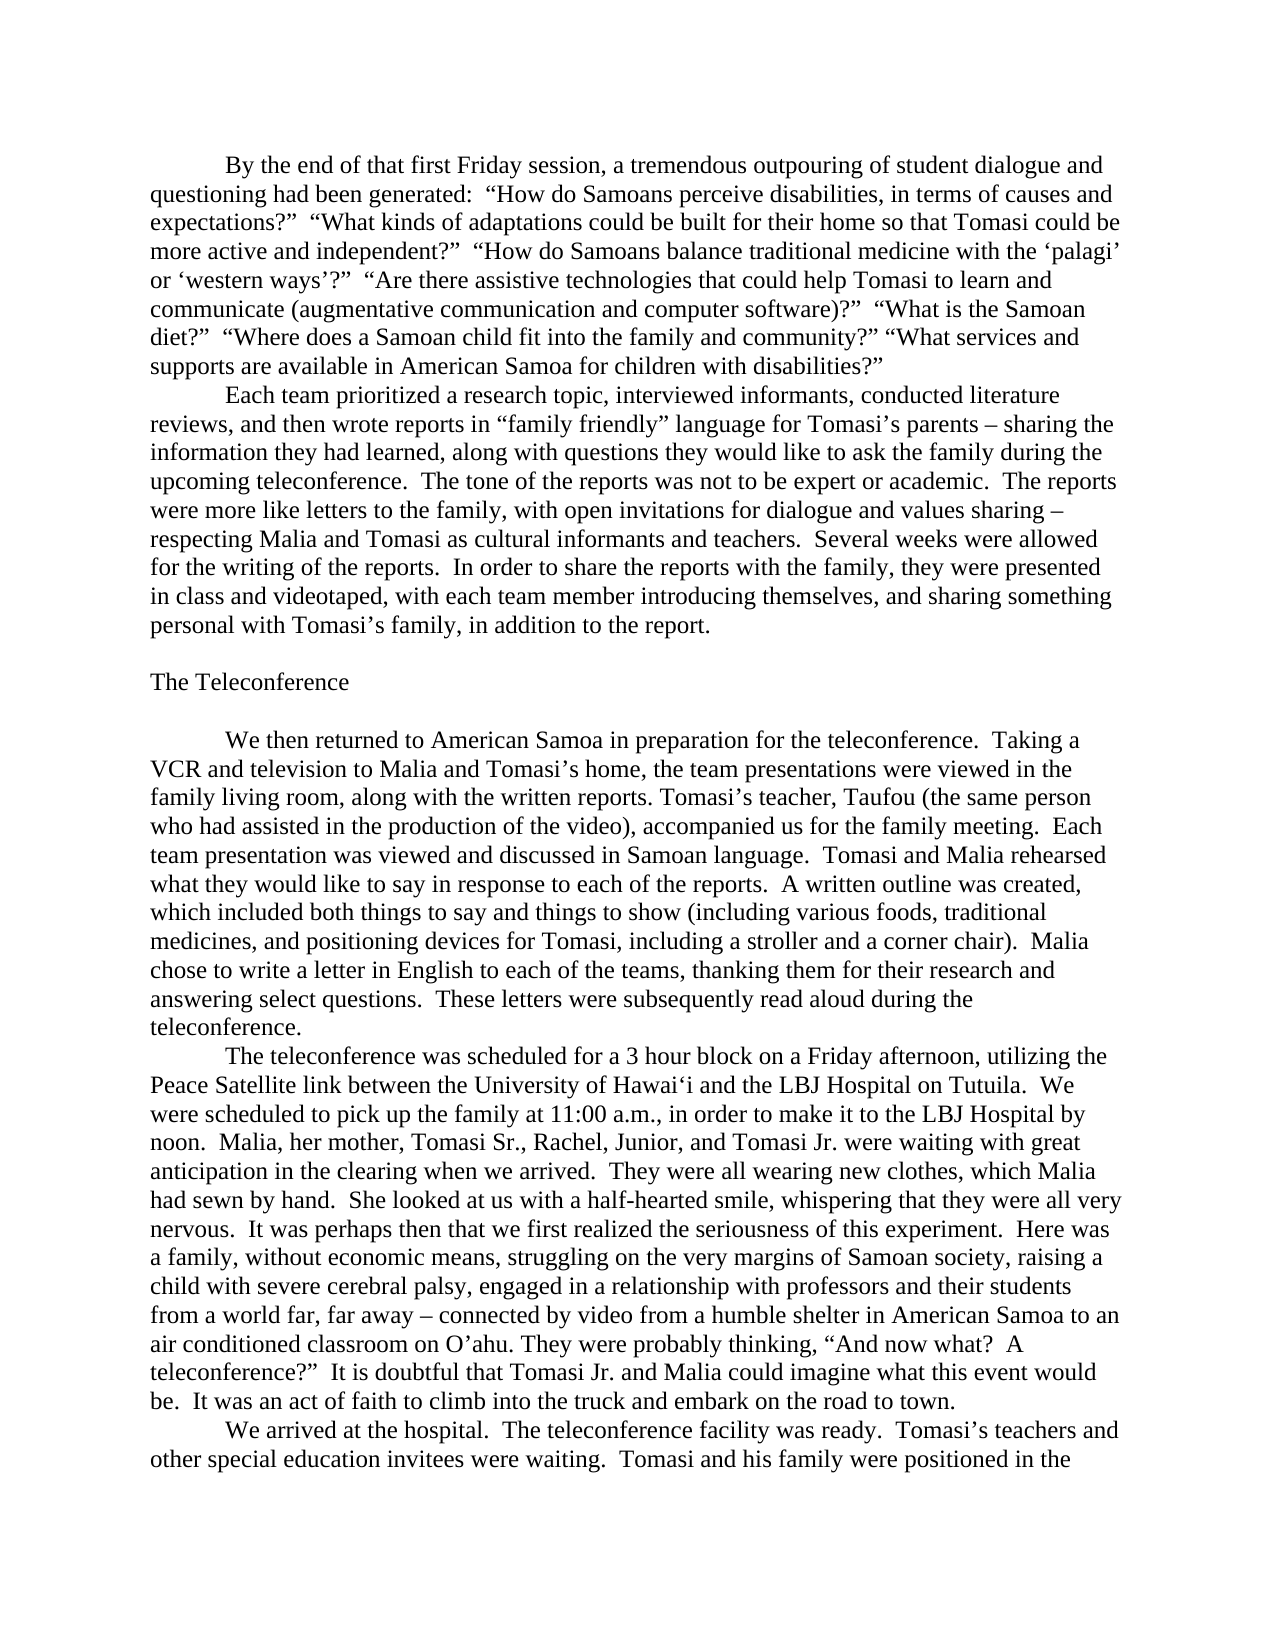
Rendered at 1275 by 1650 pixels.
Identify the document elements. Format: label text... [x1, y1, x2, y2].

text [150, 1415, 1124, 1472]
text By the end of that first Friday session, a tremendous outpouring of student dialogue and questioning had been generated: “How do Samoans perceive disabilities, in terms of causes and expectations?” “What kinds of adaptations could be built for their home so that Tomasi could be more active and independent?” “How do Samoans balance traditional medicine with the ‘palagi’ or ‘western ways’?” “Are there assistive technologies that could help Tomasi to learn and communicate (augmentative communication and computer software)?” “What is the Samoan diet?” “Where does a Samoan child fit into the family and community?” “What services and supports are available in American Samoa for children with disabilities?” [150, 150, 1124, 380]
text Each team prioritized a research topic, interviewed informants, conducted literature reviews, and then wrote reports in “family friendly” language for Tomasi’s parents – sharing the information they had learned, along with questions they would like to ask the family during the upcoming teleconference. The tone of the reports was not to be expert or academic. The reports were more like letters to the family, with open invitations for dialogue and values sharing – respecting Malia and Tomasi as cultural informants and teachers. Several weeks were allowed for the writing of the reports. In order to share the reports with the family, they were presented in class and videotaped, with each team member introducing themselves, and sharing something personal with Tomasi’s family, in addition to the report. [150, 380, 1124, 639]
text The teleconference was scheduled for a 3 hour block on a Friday afternoon, utilizing the Peace Satellite link between the University of Hawai‘i and the LBJ Hospital on Tutuila. We were scheduled to pick up the family at 11:00 a.m., in order to make it to the LBJ Hospital by noon. Malia, her mother, Tomasi Sr., Rachel, Junior, and Tomasi Jr. were waiting with great anticipation in the clearing when we arrived. They were all wearing new clothes, which Malia had sewn by hand. She looked at us with a half-hearted smile, whispering that they were all very nervous. It was perhaps then that we first realized the seriousness of this experiment. Here was a family, without economic means, struggling on the very margins of Samoan society, raising a child with severe cerebral palsy, engaged in a relationship with professors and their students from a world far, far away – connected by video from a humble shelter in American Samoa to an air conditioned classroom on O’ahu. They were probably thinking, “And now what? A teleconference?” It is doubtful that Tomasi Jr. and Malia could imagine what this event would be. It was an act of faith to climb into the truck and embark on the road to town. [150, 1041, 1124, 1415]
text The Teleconference [150, 667, 1124, 696]
text We then returned to American Samoa in preparation for the teleconference. Taking a VCR and television to Malia and Tomasi’s home, the team presentations were viewed in the family living room, along with the written reports. Tomasi’s teacher, Taufou (the same person who had assisted in the production of the video), accompanied us for the family meeting. Each team presentation was viewed and discussed in Samoan language. Tomasi and Malia rehearsed what they would like to say in response to each of the reports. A written outline was created, which included both things to say and things to show (including various foods, traditional medicines, and positioning devices for Tomasi, including a stroller and a corner chair). Malia chose to write a letter in English to each of the teams, thanking them for their research and answering select questions. These letters were subsequently read aloud during the teleconference. [150, 725, 1124, 1041]
